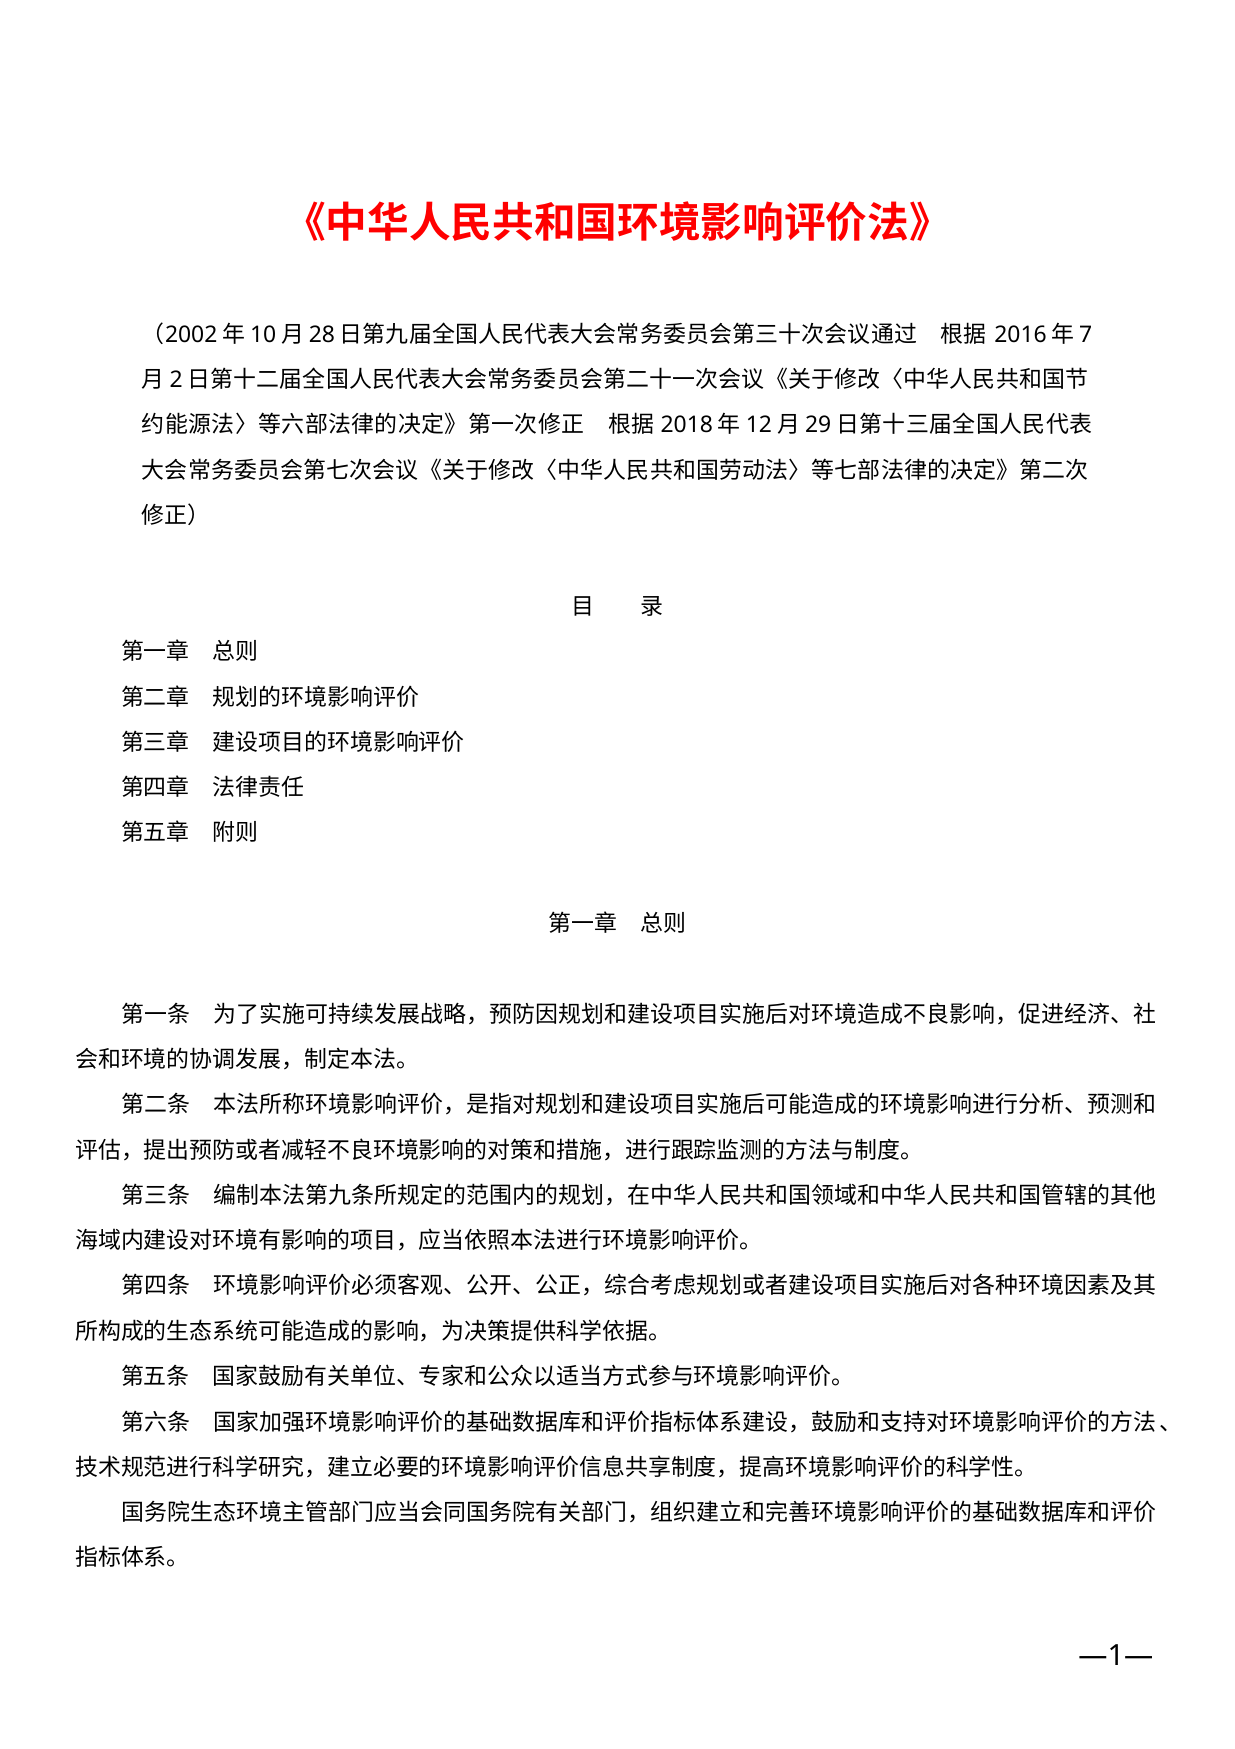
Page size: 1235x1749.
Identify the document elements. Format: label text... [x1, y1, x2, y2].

text 第一章 总则 [75, 899, 1159, 944]
text 目 录 [75, 582, 1159, 627]
text 第一章 总则 [75, 627, 1159, 672]
text 国务院生态环境主管部门应当会同国务院有关部门，组织建立和完善环境影响评价的基础数据库和评价指标体系。 [75, 1488, 1159, 1578]
text 第六条 国家加强环境影响评价的基础数据库和评价指标体系建设，鼓励和支持对环境影响评价的方法、技术规范进行科学研究，建立必要的环境影响评价信息共享制度，提高环境影响评价的科学性。 [75, 1397, 1159, 1488]
text 《中华人民共和国环境影响评价法》 [75, 174, 1159, 264]
text 第五条 国家鼓励有关单位、专家和公众以适当方式参与环境影响评价。 [75, 1352, 1159, 1397]
text 第五章 附则 [75, 808, 1159, 853]
text 第三章 建设项目的环境影响评价 [75, 718, 1159, 763]
text 第二章 规划的环境影响评价 [75, 672, 1159, 718]
text 第二条 本法所称环境影响评价，是指对规划和建设项目实施后可能造成的环境影响进行分析、预测和评估，提出预防或者减轻不良环境影响的对策和措施，进行跟踪监测的方法与制度。 [75, 1080, 1159, 1171]
text 第四条 环境影响评价必须客观、公开、公正，综合考虑规划或者建设项目实施后对各种环境因素及其所构成的生态系统可能造成的影响，为决策提供科学依据。 [75, 1261, 1159, 1352]
text 第四章 法律责任 [75, 763, 1159, 808]
text 第一条 为了实施可持续发展战略，预防因规划和建设项目实施后对环境造成不良影响，促进经济、社会和环境的协调发展，制定本法。 [75, 989, 1159, 1080]
text （2002年10月28日第九届全国人民代表大会常务委员会第三十次会议通过 根据2016年7月2日第十二届全国人民代表大会常务委员会第二十一次会议《关于修改〈中华人民共和国节约能源法〉等六部法律的决定》第一次修正 根据2018年12月29日第十三届全国人民代表大会常务委员会第七次会议《关于修改〈中华人民共和国劳动法〉等七部法律的决定》第二次修正） [142, 310, 1093, 536]
text 第三条 编制本法第九条所规定的范围内的规划，在中华人民共和国领域和中华人民共和国管辖的其他海域内建设对环境有影响的项目，应当依照本法进行环境影响评价。 [75, 1171, 1159, 1261]
